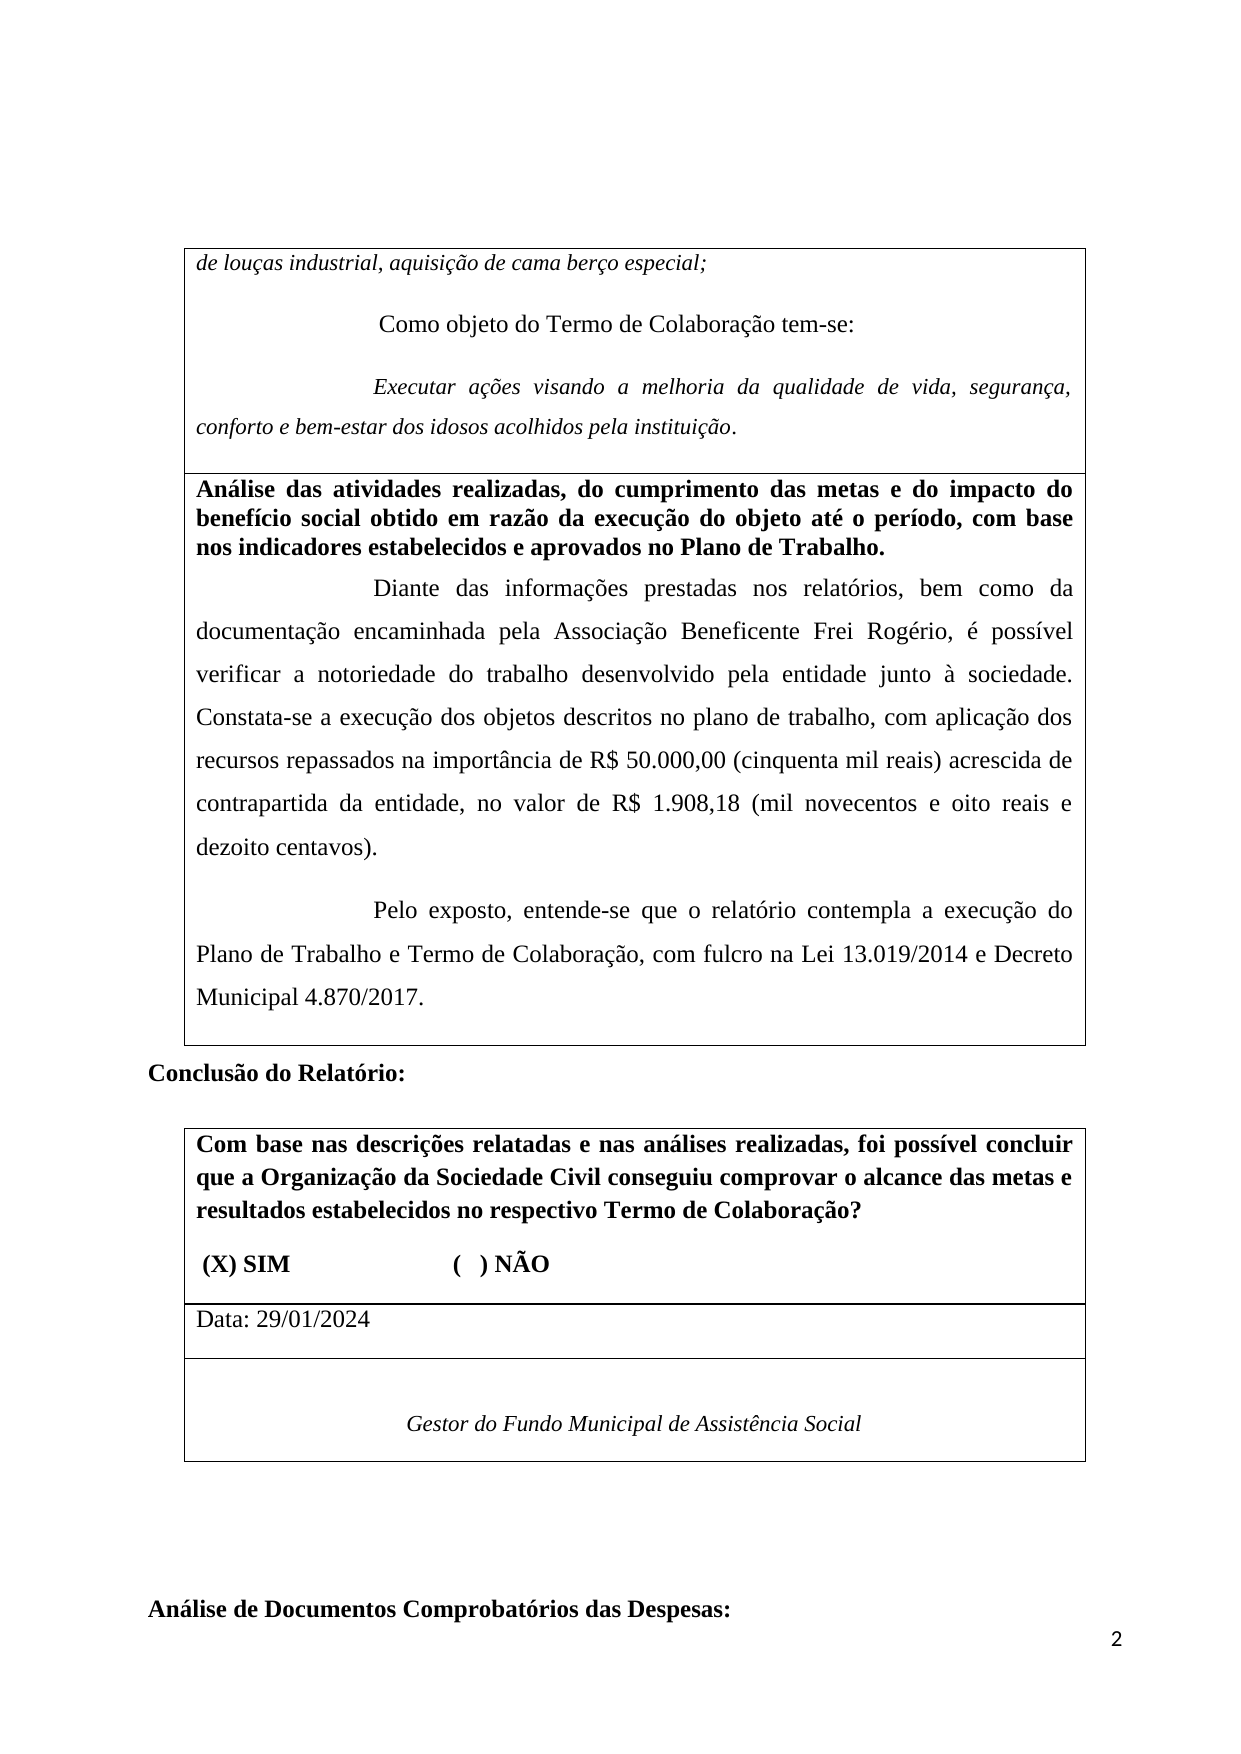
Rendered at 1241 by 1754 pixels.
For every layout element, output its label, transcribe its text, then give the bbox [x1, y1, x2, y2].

table_cell Gestor do Fundo Municipal de Assistência Social [185, 1359, 1085, 1461]
table_header Data: 29/01/2024 [185, 1305, 1085, 1358]
table_cell Análise das atividades realizadas, do cumprimento das metas e do impacto do benefício social obtido em razão da execução do objeto até o período, com base nos indicadores estabelecidos e aprovados no Plano de Trabalho. Diante das informações prestadas nos relatórios, bem como da documentação encaminhada pela Associação Beneficente Frei Rogério, é possível verificar a notoriedade do trabalho desenvolvido pela entidade junto à sociedade. Constata-se a execução dos objetos descritos no plano de trabalho, com aplicação dos recursos repassados na importância de R$ 50.000,00 (cinquenta mil reais) acrescida de contrapartida da entidade, no valor de R$ 1.908,18 (mil novecentos e oito reais e dezoito centavos). Pelo exposto, entende-se que o relatório contempla a execução do Plano de Trabalho e Termo de Colaboração, com fulcro na Lei 13.019/2014 e Decreto Municipal 4.870/2017. [185, 474, 1085, 1044]
table_header Com base nas descrições relatadas e nas análises realizadas, foi possível concluir que a Organização da Sociedade Civil conseguiu comprovar o alcance das metas e resultados estabelecidos no respectivo Termo de Colaboração? (X) SIM ( ) NÃO [185, 1129, 1085, 1302]
text Conclusão do Relatório: [148, 1058, 1122, 1087]
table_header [185, 249, 1085, 473]
text Análise de Documentos Comprobatórios das Despesas: [148, 1594, 1122, 1623]
